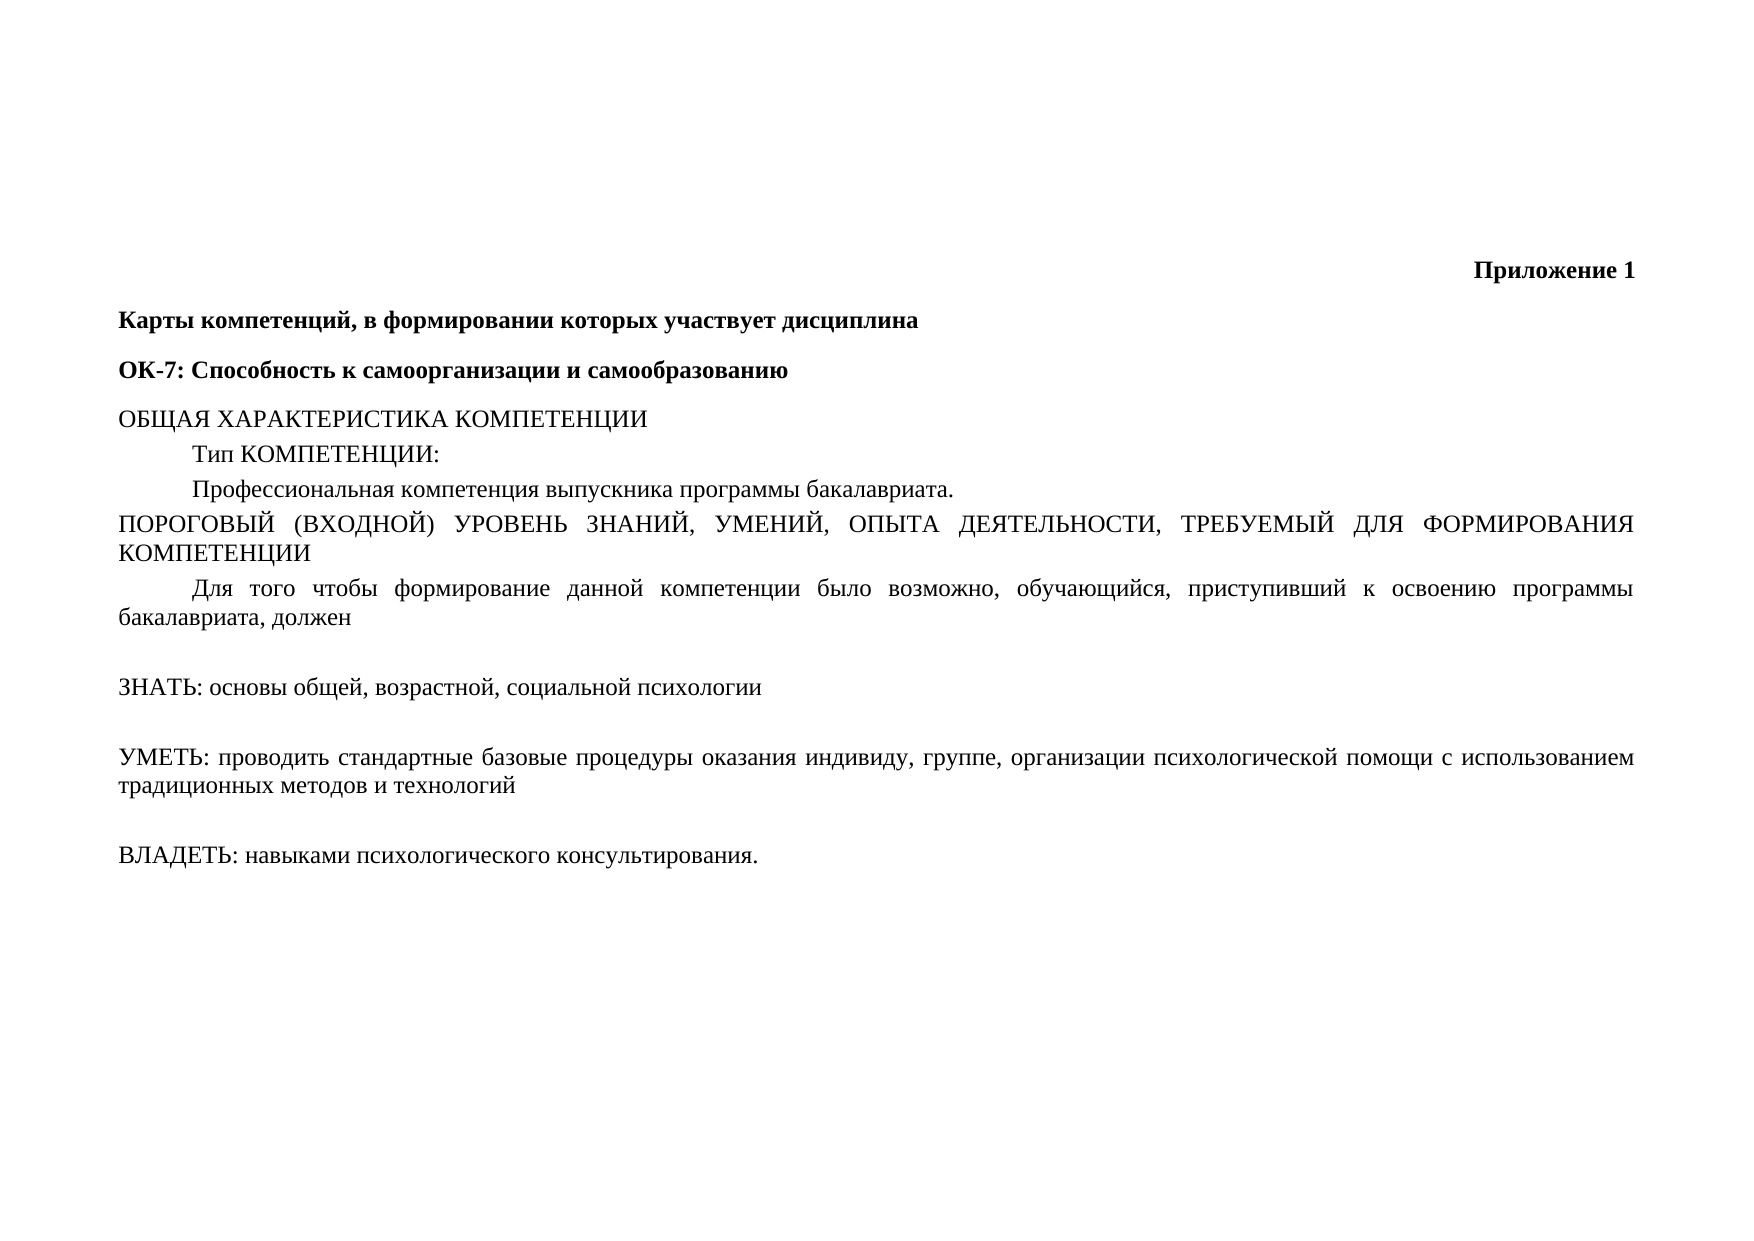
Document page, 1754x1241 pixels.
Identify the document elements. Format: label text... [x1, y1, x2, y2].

text Тип КОМПЕТЕНЦИИ: [118, 439, 1636, 468]
text ЗНАТЬ: основы общей, возрастной, социальной психологии [118, 672, 1636, 701]
text ПОРОГОВЫЙ (ВХОДНОЙ) УРОВЕНЬ ЗНАНИЙ, УМЕНИЙ, ОПЫТА ДЕЯТЕЛЬНОСТИ, ТРЕБУЕМЫЙ ДЛЯ ФОРМИРОВАНИЯ КОМПЕТЕНЦИИ [118, 509, 1636, 567]
text Профессиональная компетенция выпускника программы бакалавриата. [118, 474, 1636, 503]
text Приложение 1 [118, 256, 1636, 284]
text ОБЩАЯ ХАРАКТЕРИСТИКА КОМПЕТЕНЦИИ [118, 404, 1636, 433]
text ОК-7: Способность к самоорганизации и самообразованию [118, 355, 1636, 383]
text Для того чтобы формирование данной компетенции было возможно, обучающийся, приступивший к освоению программы бакалавриата, должен [118, 573, 1636, 631]
text Карты компетенций, в формировании которых участвует дисциплина [118, 305, 1636, 334]
text УМЕТЬ: проводить стандартные базовые процедуры оказания индивиду, группе, организации психологической помощи с использованием традиционных методов и технологий [118, 742, 1636, 799]
text ВЛАДЕТЬ: навыками психологического консультирования. [118, 840, 1636, 868]
